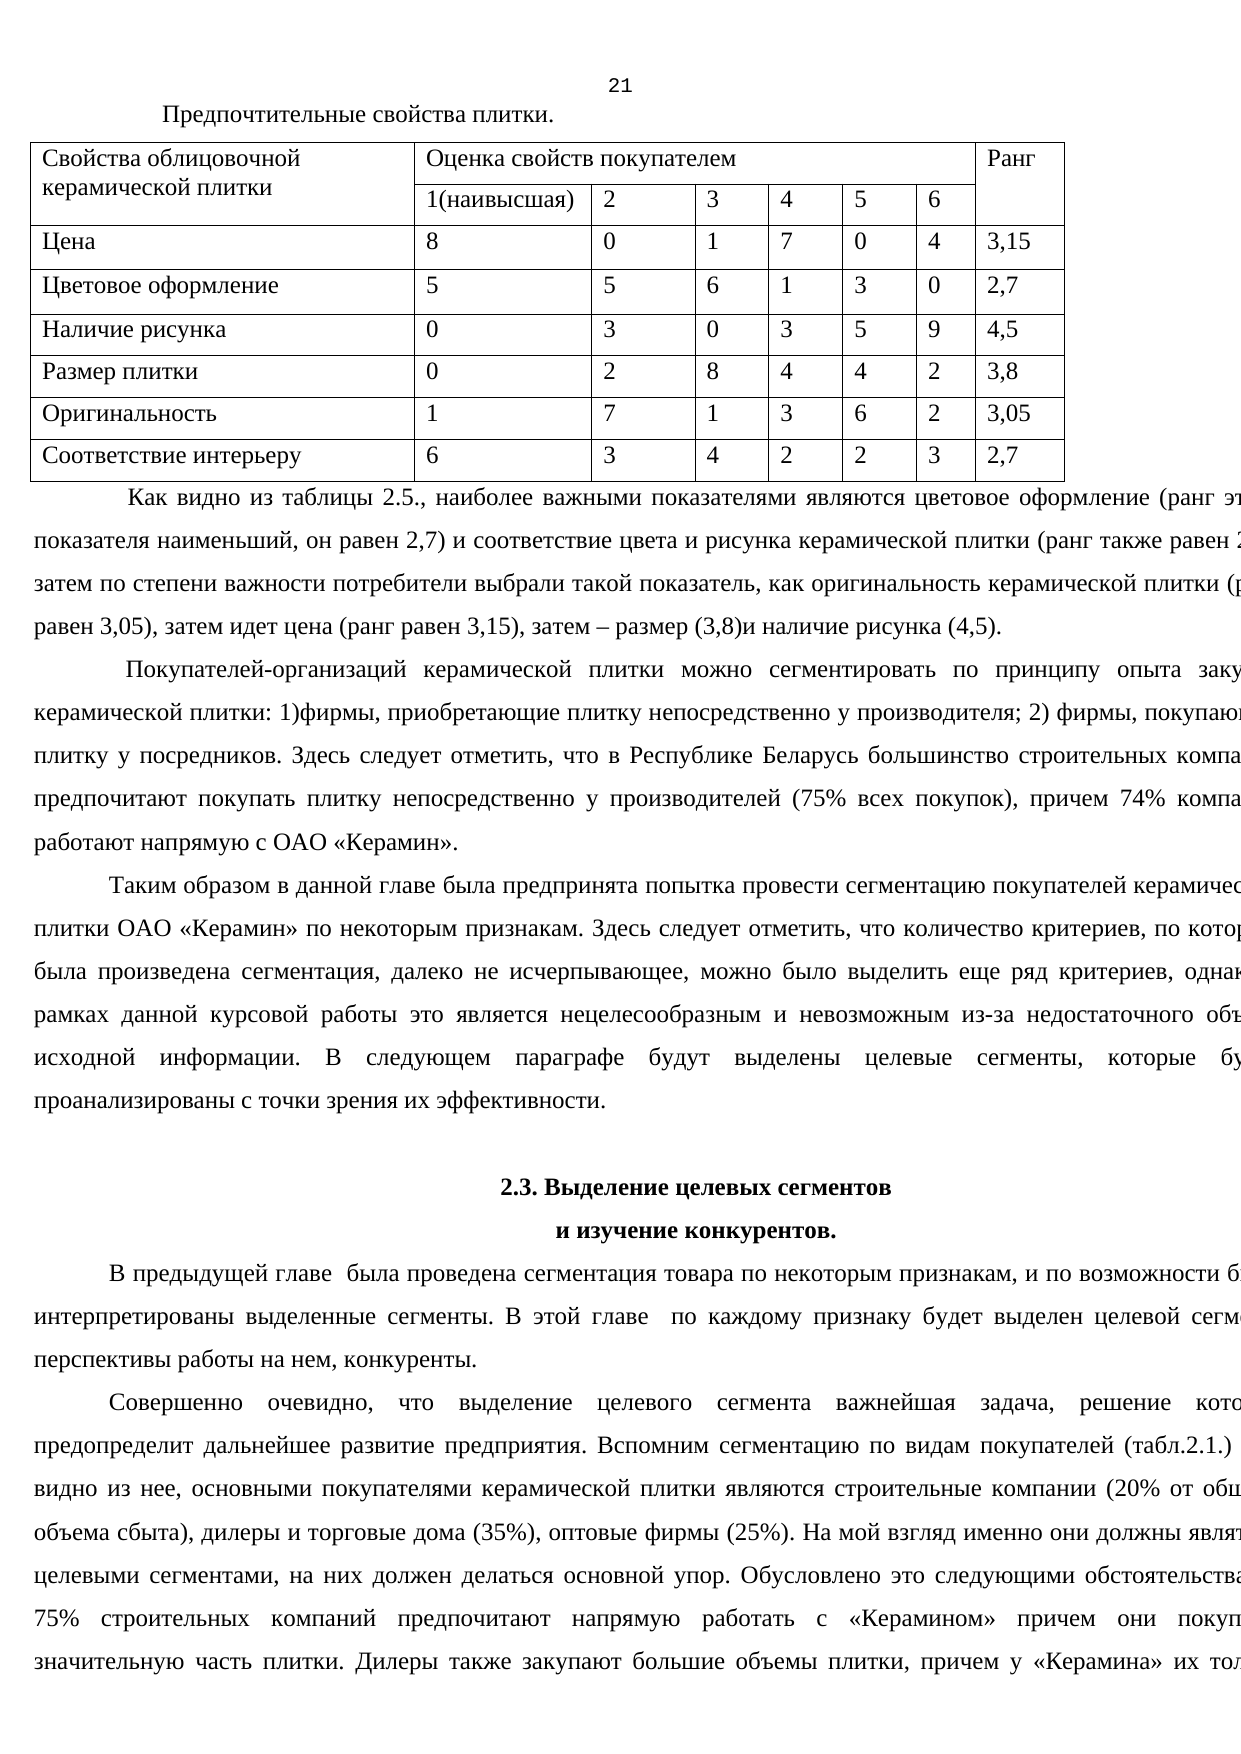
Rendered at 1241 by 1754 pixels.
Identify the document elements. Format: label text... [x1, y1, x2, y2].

table_cell 3,05 [976, 398, 1064, 439]
text Покупателей-организаций керамической плитки можно сегментировать по принципу опыта закупок керамической плитки: 1)фирмы, приобретающие плитку непосредственно у производителя; 2) фирмы, покупающие плитку у посредников. Здесь следует отметить, что в Республике Беларусь большинство строительных компаний предпочитают покупать плитку непосредственно у производителей (75% всех покупок), причем 74% компании работают напрямую с ОАО «Керамин». [34, 654, 1240, 855]
table_cell 7 [769, 226, 842, 269]
table_cell 5 [415, 270, 591, 313]
table_header Ранг [976, 143, 1064, 225]
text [34, 1387, 1240, 1675]
table_cell 5 [843, 315, 916, 355]
table_cell 3 [592, 440, 695, 481]
table_cell 4 [769, 356, 842, 397]
text и изучение конкурентов. [34, 1215, 1240, 1243]
table_cell 4 [843, 356, 916, 397]
table_cell 0 [415, 315, 591, 355]
table_cell 7 [592, 398, 695, 439]
table_cell Цена [31, 226, 414, 269]
table_cell Размер плитки [31, 356, 414, 397]
table_cell Соответствие интерьеру [31, 440, 414, 481]
table_cell 4 [917, 226, 975, 269]
table_cell 3 [592, 315, 695, 355]
table_cell 4 [696, 440, 768, 481]
table_cell 6 [917, 185, 975, 225]
table_cell Цветовое оформление [31, 270, 414, 313]
table_cell 0 [696, 315, 768, 355]
table_cell 2 [917, 356, 975, 397]
table_cell 3,15 [976, 226, 1064, 269]
table_header Оценка свойств покупателем [415, 143, 975, 183]
text Как видно из таблицы 2.5., наиболее важными показателями являются цветовое оформление (ранг этого показателя наименьший, он равен 2,7) и соответствие цвета и рисунка керамической плитки (ранг также равен 2,7), затем по степени важности потребители выбрали такой показатель, как оригинальность керамической плитки (ранг равен 3,05), затем идет цена (ранг равен 3,15), затем – размер (3,8)и наличие рисунка (4,5). [34, 482, 1240, 640]
table_cell 3 [917, 440, 975, 481]
table_cell Оригинальность [31, 398, 414, 439]
table_cell 6 [843, 398, 916, 439]
table_cell 2 [769, 440, 842, 481]
table_cell 3,8 [976, 356, 1064, 397]
table_cell 5 [592, 270, 695, 313]
table_cell 1 [696, 226, 768, 269]
table_cell 6 [696, 270, 768, 313]
table_cell 9 [917, 315, 975, 355]
table_cell 4 [769, 185, 842, 225]
table_cell 0 [415, 356, 591, 397]
table_cell 0 [843, 226, 916, 269]
text Предпочтительные свойства плитки. [34, 99, 1240, 127]
table_cell 5 [843, 185, 916, 225]
table_cell 3 [769, 315, 842, 355]
table_cell Наличие рисунка [31, 315, 414, 355]
table_cell 1 [415, 398, 591, 439]
text Таким образом в данной главе была предпринята попытка провести сегментацию покупателей керамической плитки ОАО «Керамин» по некоторым признакам. Здесь следует отметить, что количество критериев, по которым была произведена сегментация, далеко не исчерпывающее, можно было выделить еще ряд критериев, однако в рамках данной курсовой работы это является нецелесообразным и невозможным из-за недостаточного объема исходной информации. В следующем параграфе будут выделены целевые сегменты, которые будут проанализированы с точки зрения их эффективности. [34, 870, 1240, 1114]
table_cell 2 [843, 440, 916, 481]
table_cell 4,5 [976, 315, 1064, 355]
table_cell 2 [917, 398, 975, 439]
table_cell 2 [592, 185, 695, 225]
table_cell 0 [592, 226, 695, 269]
table_cell 2,7 [976, 270, 1064, 313]
table_cell 3 [769, 398, 842, 439]
table_cell 2 [592, 356, 695, 397]
table_cell 0 [917, 270, 975, 313]
table_cell 1 [769, 270, 842, 313]
text 2.3. Выделение целевых сегментов [34, 1172, 1240, 1200]
table_cell 3 [843, 270, 916, 313]
table_cell 6 [415, 440, 591, 481]
text В предыдущей главе была проведена сегментация товара по некоторым признакам, и по возможности были интерпретированы выделенные сегменты. В этой главе по каждому признаку будет выделен целевой сегмент, перспективы работы на нем, конкуренты. [34, 1258, 1240, 1373]
table_cell 1(наивысшая) [415, 185, 591, 225]
table_cell 1 [696, 398, 768, 439]
table_cell 8 [696, 356, 768, 397]
table_header Свойства облицовочной керамической плитки [31, 143, 414, 225]
table_cell 3 [696, 185, 768, 225]
table_cell 8 [415, 226, 591, 269]
table_cell 2,7 [976, 440, 1064, 481]
